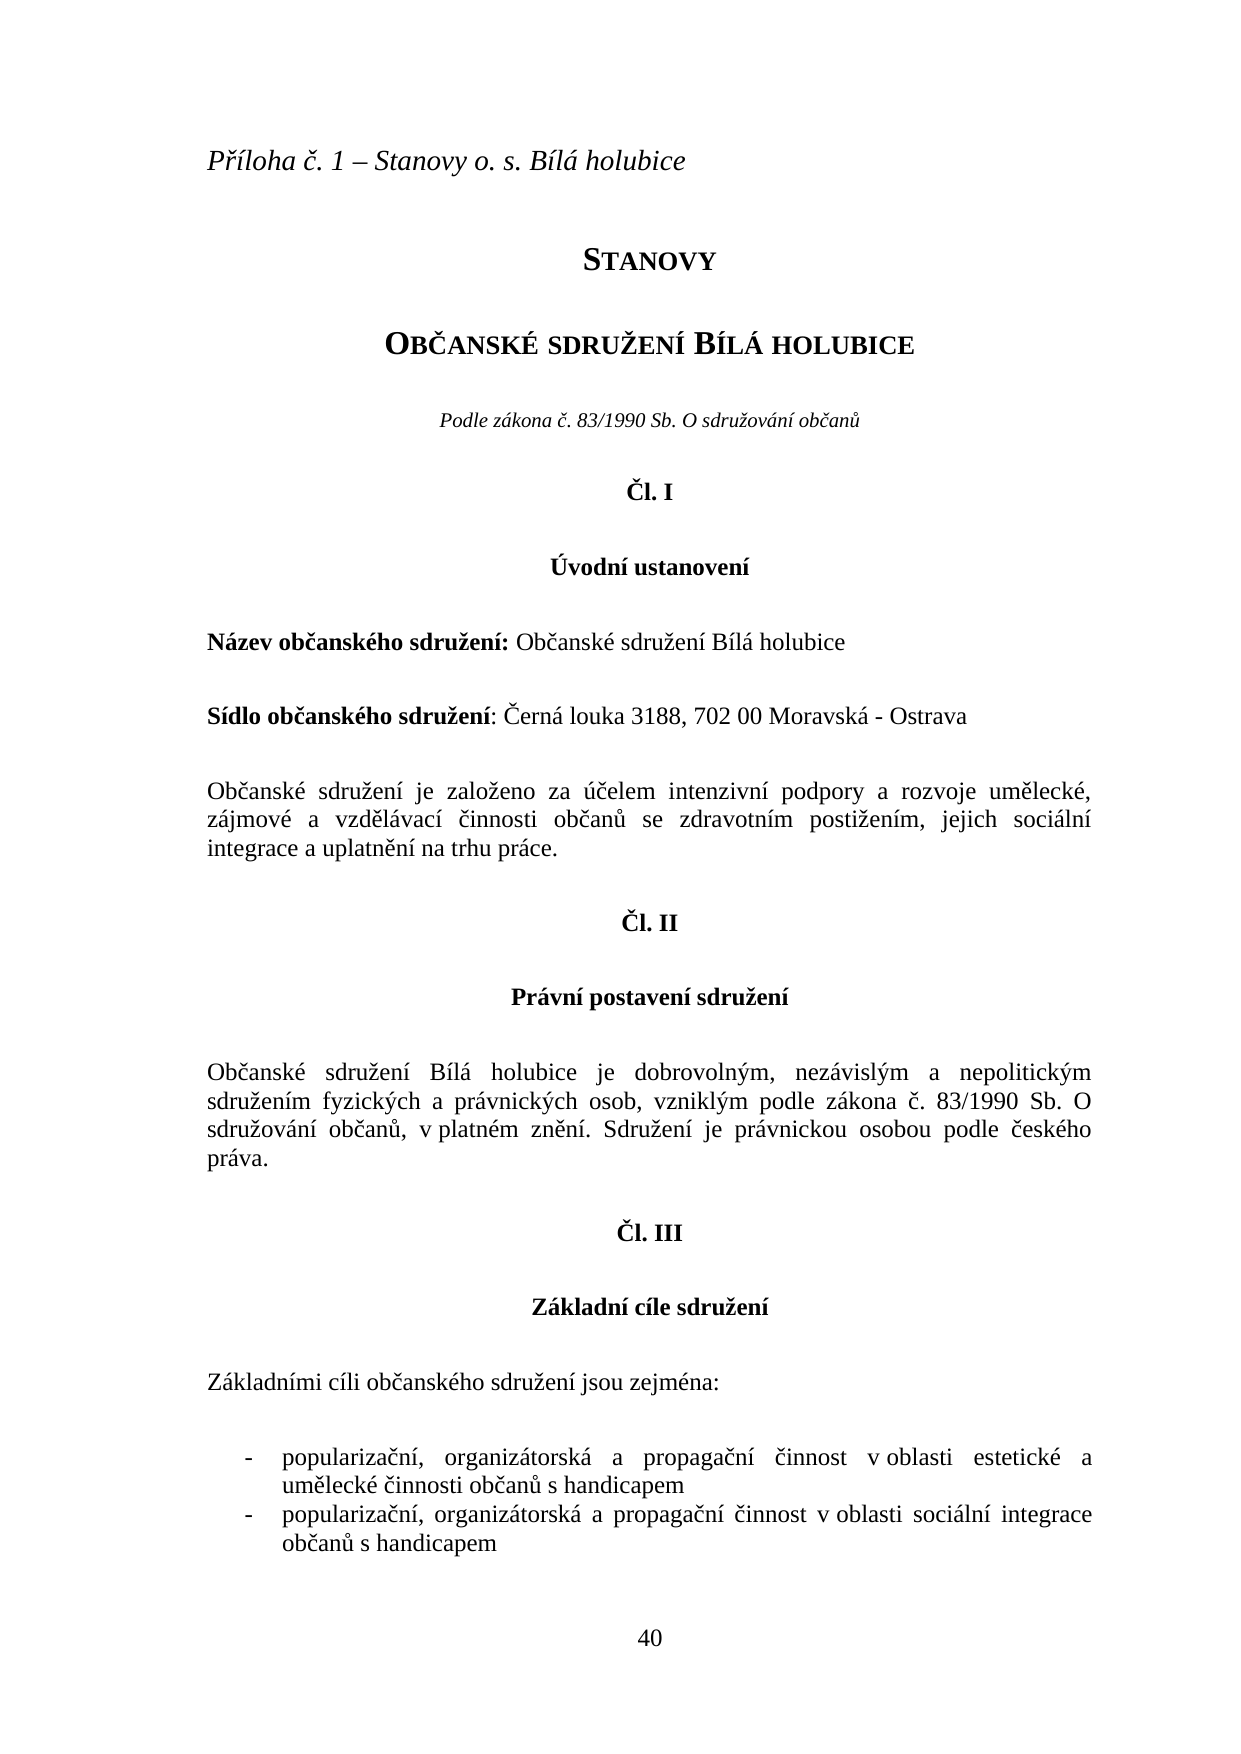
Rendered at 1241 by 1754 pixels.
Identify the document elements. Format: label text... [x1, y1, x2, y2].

text Základní cíle sdružení [207, 1292, 1092, 1321]
text Čl. III [207, 1218, 1092, 1247]
text Stanovy [207, 239, 1092, 278]
list popularizační, organizátorská a propagační činnost v oblasti sociální integrace občanů s handicapem [244, 1499, 1092, 1557]
text Základními cíli občanského sdružení jsou zejména: [207, 1367, 1092, 1396]
text Sídlo občanského sdružení: Černá louka 3188, 702 00 Moravská - Ostrava [207, 701, 1092, 730]
text Podle zákona č. 83/1990 Sb. O sdružování občanů [207, 408, 1092, 432]
text Čl. II [207, 908, 1092, 937]
list popularizační, organizátorská a propagační činnost v oblasti estetické a umělecké činnosti občanů s handicapem [244, 1442, 1092, 1499]
text Právní postavení sdružení [207, 982, 1092, 1011]
text Občanské sdružení Bílá holubice je dobrovolným, nezávislým a nepolitickým sdružením fyzických a právnických osob, vzniklým podle zákona č. 83/1990 Sb. O sdružování občanů, v platném znění. Sdružení je právnickou osobou podle českého práva. [207, 1057, 1092, 1172]
text Název občanského sdružení: Občanské sdružení Bílá holubice [207, 627, 1092, 655]
text Úvodní ustanovení [207, 552, 1092, 581]
text Příloha č. 1 – Stanovy o. s. Bílá holubice [207, 143, 1092, 177]
text Občanské sdružení je založeno za účelem intenzivní podpory a rozvoje umělecké, zájmové a vzdělávací činnosti občanů se zdravotním postižením, jejich sociální integrace a uplatnění na trhu práce. [207, 776, 1092, 862]
text Občanské sdružení Bílá holubice [207, 323, 1092, 362]
text Čl. I [207, 477, 1092, 506]
